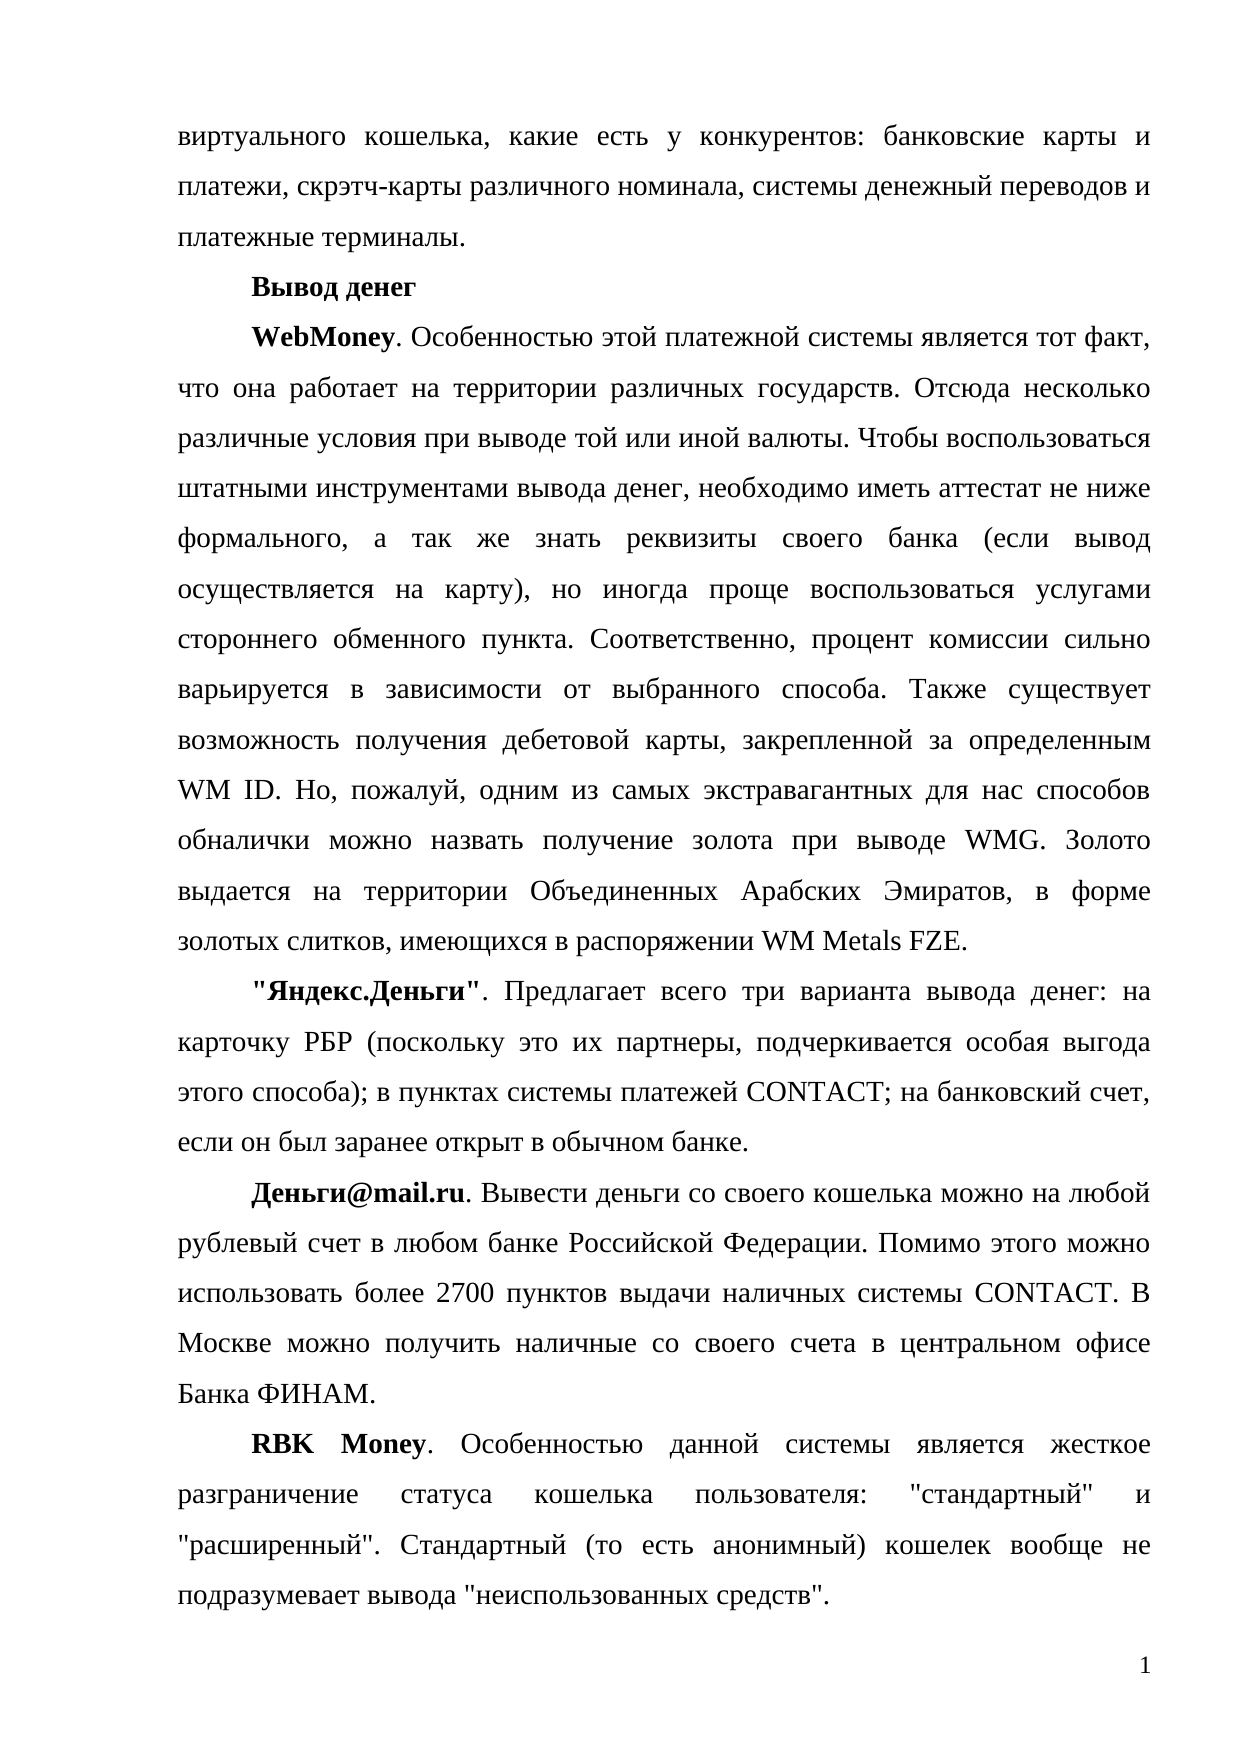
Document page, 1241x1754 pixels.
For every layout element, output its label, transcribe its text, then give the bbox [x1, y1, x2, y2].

text Деньги@mail.ru. Вывести деньги со своего кошелька можно на любой рублевый счет в любом банке Российской Федерации. Помимо этого можно использовать более 2700 пунктов выдачи наличных системы CONTACT. В Москве можно получить наличные со своего счета в центральном офисе Банка ФИНАМ. [177, 1175, 1152, 1409]
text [177, 118, 1152, 252]
text RBK Money. Особенностью данной системы является жесткое разграничение статуса кошелька пользователя: "стандартный" и "расширенный". Стандартный (то есть анонимный) кошелек вообще не подразумевает вывода "неиспользованных средств". [177, 1426, 1152, 1611]
text "Яндекс.Деньги". Предлагает всего три варианта вывода денег: на карточку РБР (поскольку это их партнеры, подчеркивается особая выгода этого способа); в пунктах системы платежей CONTACT; на банковский счет, если он был заранее открыт в обычном банке. [177, 973, 1152, 1158]
text WebMoney. Особенностью этой платежной системы является тот факт, что она работает на территории различных государств. Отсюда несколько различные условия при выводе той или иной валюты. Чтобы воспользоваться штатными инструментами вывода денег, необходимо иметь аттестат не ниже формального, а так же знать реквизиты своего банка (если вывод осуществляется на карту), но иногда проще воспользоваться услугами стороннего обменного пункта. Соответственно, процент комиссии сильно варьируется в зависимости от выбранного способа. Также существует возможность получения дебетовой карты, закрепленной за определенным WM ID. Но, пожалуй, одним из самых экстравагантных для нас способов обналички можно назвать получение золота при выводе WMG. Золото выдается на территории Объединенных Арабских Эмиратов, в форме золотых слитков, имеющихся в распоряжении WM Metals FZE. [177, 319, 1152, 957]
subtitle Вывод денег [177, 269, 1152, 303]
